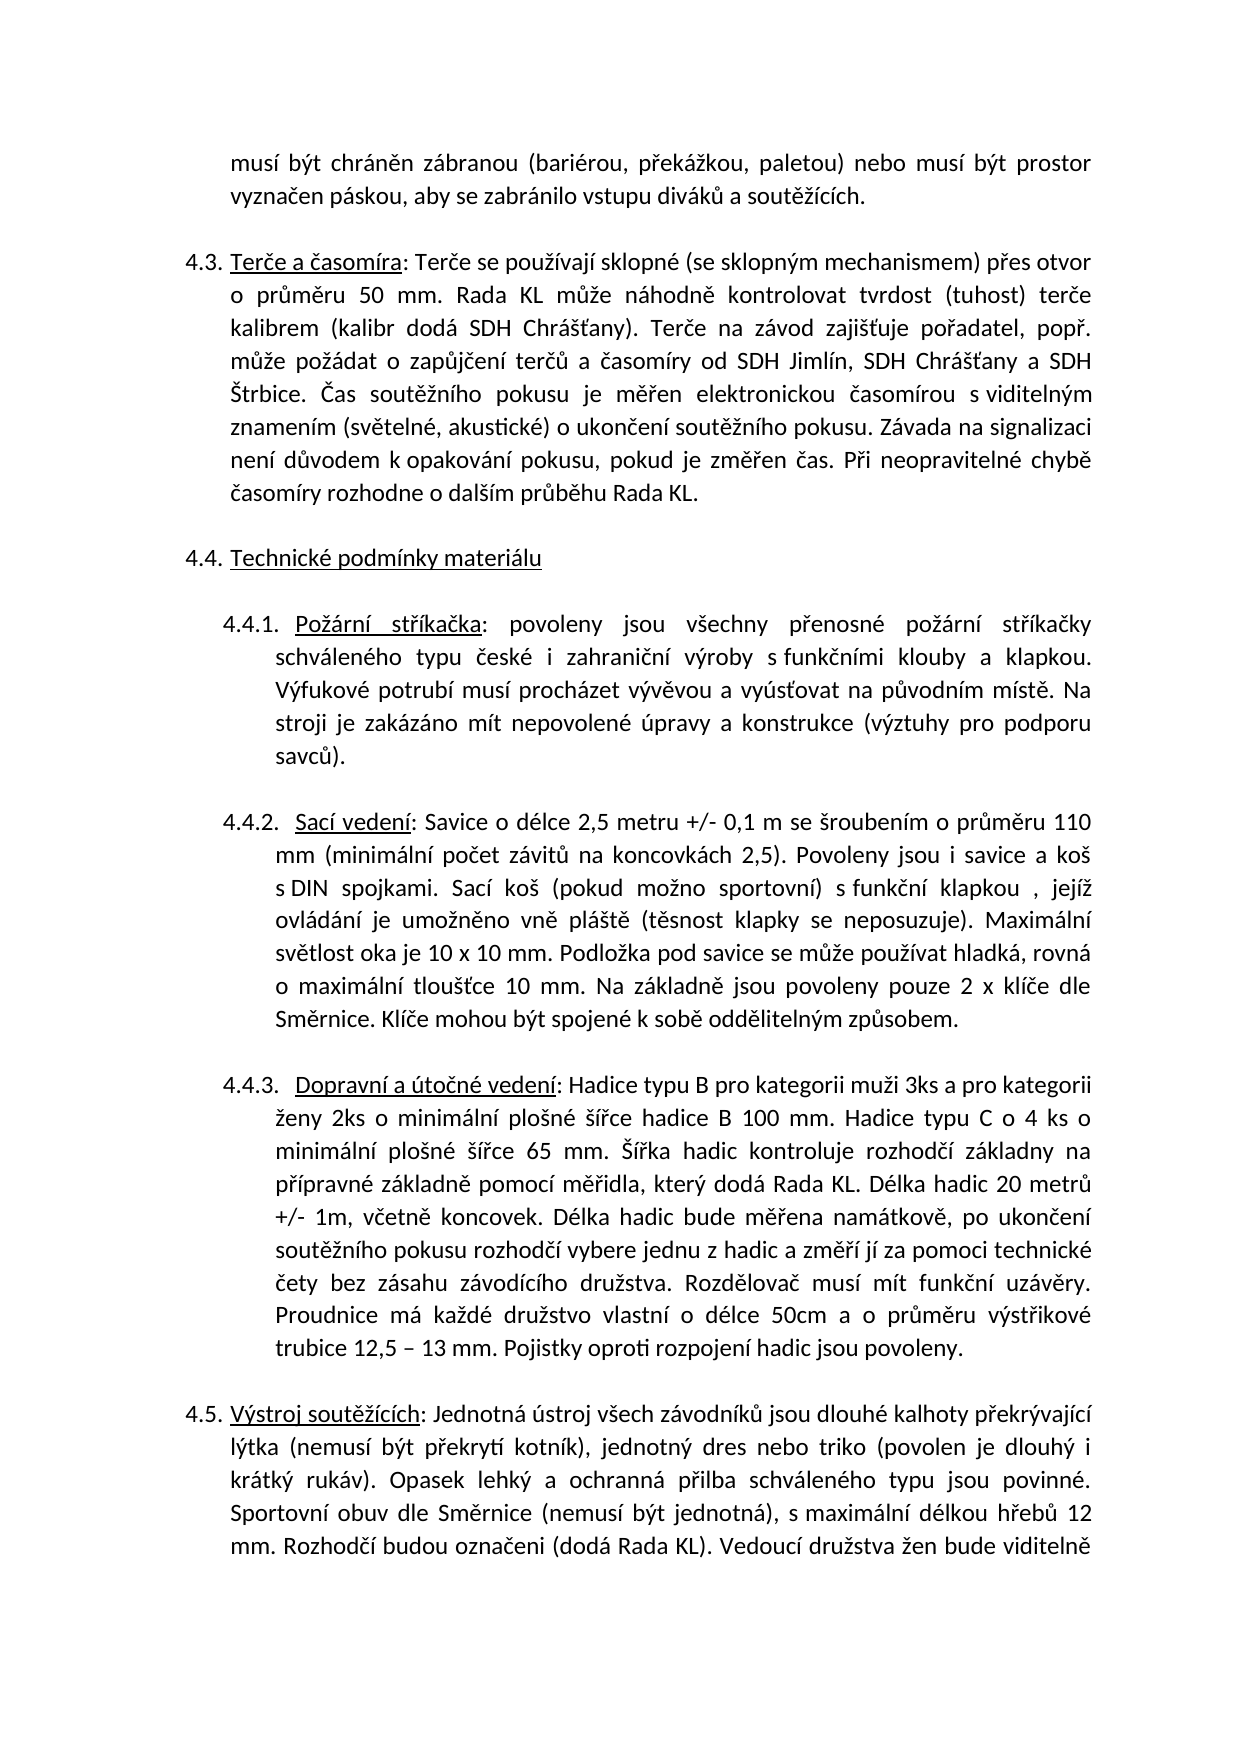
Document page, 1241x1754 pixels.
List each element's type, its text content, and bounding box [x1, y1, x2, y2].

list Technické podmínky materiálu [185, 543, 1093, 573]
list Požární stříkačka: povoleny jsou všechny přenosné požární stříkačky schváleného typu české i zahraniční výroby s funkčními klouby a klapkou. Výfukové potrubí musí procházet vývěvou a vyúsťovat na původním místě. Na stroji je zakázáno mít nepovolené úpravy a konstrukce (výztuhy pro podporu savců). [223, 608, 1093, 771]
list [185, 1398, 1093, 1561]
list Dopravní a útočné vedení: Hadice typu B pro kategorii muži 3ks a pro kategorii ženy 2ks o minimální plošné šířce hadice B 100 mm. Hadice typu C o 4 ks o minimální plošné šířce 65 mm. Šířka hadic kontroluje rozhodčí základny na přípravné základně pomocí měřidla, který dodá Rada KL. Délka hadic 20 metrů +/- 1m, včetně koncovek. Délka hadic bude měřena namátkově, po ukončení soutěžního pokusu rozhodčí vybere jednu z hadic a změří jí za pomoci technické čety bez zásahu závodícího družstva. Rozdělovač musí mít funkční uzávěry. Proudnice má každé družstvo vlastní o délce 50cm a o průměru výstřikové trubice 12,5 – 13 mm. Pojistky oproti rozpojení hadic jsou povoleny. [223, 1069, 1093, 1363]
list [185, 148, 1093, 211]
list Terče a časomíra: Terče se používají sklopné (se sklopným mechanismem) přes otvor o průměru 50 mm. Rada KL může náhodně kontrolovat tvrdost (tuhost) terče kalibrem (kalibr dodá SDH Chrášťany). Terče na závod zajišťuje pořadatel, popř. může požádat o zapůjčení terčů a časomíry od SDH Jimlín, SDH Chrášťany a SDH Štrbice. Čas soutěžního pokusu je měřen elektronickou časomírou s viditelným znamením (světelné, akustické) o ukončení soutěžního pokusu. Závada na signalizaci není důvodem k opakování pokusu, pokud je změřen čas. Při neopravitelné chybě časomíry rozhodne o dalším průběhu Rada KL. [185, 246, 1093, 507]
list Sací vedení: Savice o délce 2,5 metru +/- 0,1 m se šroubením o průměru 110 mm (minimální počet závitů na koncovkách 2,5). Povoleny jsou i savice a koš s DIN spojkami. Sací koš (pokud možno sportovní) s funkční klapkou , jejíž ovládání je umožněno vně pláště (těsnost klapky se neposuzuje). Maximální světlost oka je 10 x 10 mm. Podložka pod savice se může používat hladká, rovná o maximální tloušťce 10 mm. Na základně jsou povoleny pouze 2 x klíče dle Směrnice. Klíče mohou být spojené k sobě oddělitelným způsobem. [223, 806, 1093, 1034]
